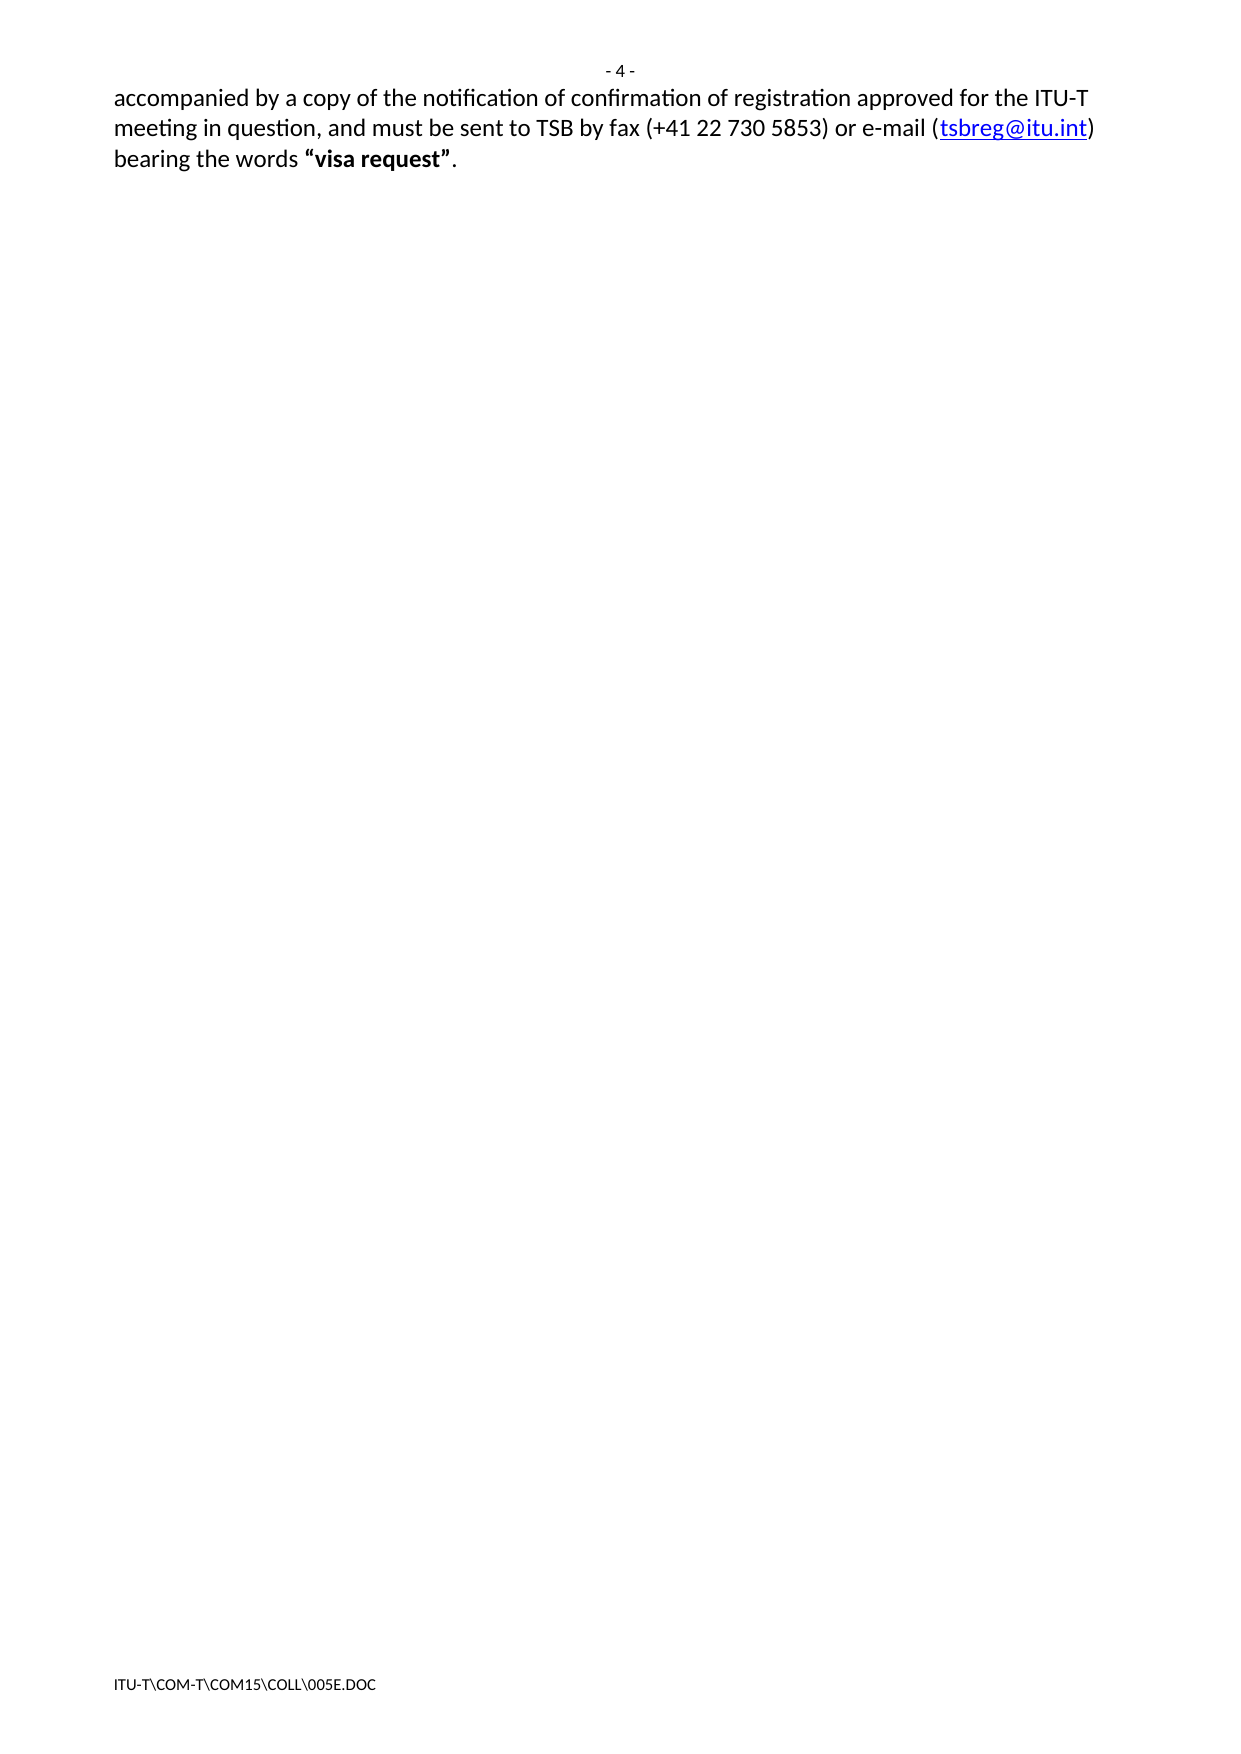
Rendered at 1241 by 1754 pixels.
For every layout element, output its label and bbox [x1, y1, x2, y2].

text [113, 82, 1117, 173]
